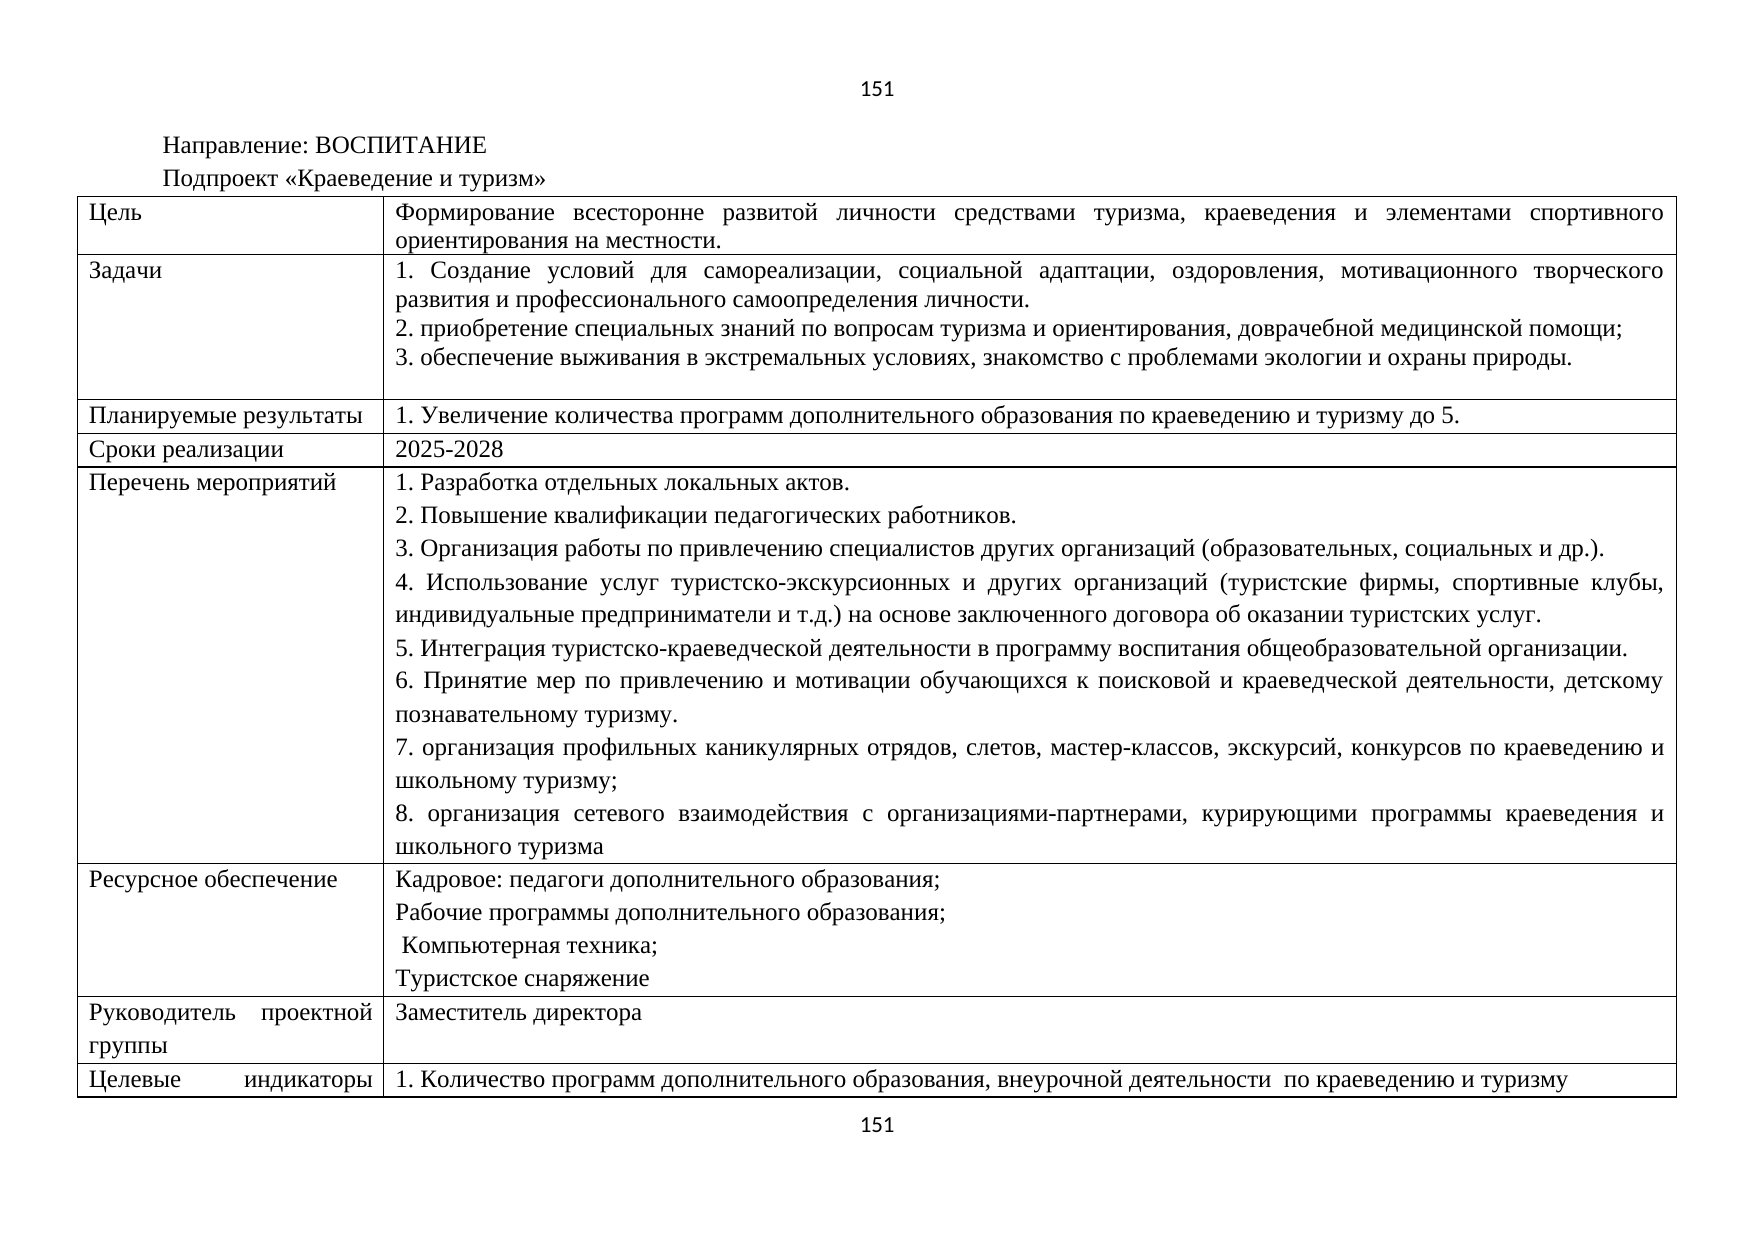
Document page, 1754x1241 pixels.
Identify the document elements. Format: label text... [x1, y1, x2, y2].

table_cell Ресурсное обеспечение [78, 864, 383, 996]
table_cell Руководитель проектной группы [78, 997, 383, 1063]
table_cell 1. Увеличение количества программ дополнительного образования по краеведению и туризму до 5. [384, 400, 1676, 433]
table_cell 1. Создание условий для самореализации, социальной адаптации, оздоровления, мотивационного творческого развития и профессионального самоопределения личности. 2. приобретение специальных знаний по вопросам туризма и ориентирования, доврачебной медицинской помощи; 3. обеспечение выживания в экстремальных условиях, знакомство с проблемами экологии и охраны природы. [384, 255, 1676, 399]
table_cell 1. Разработка отдельных локальных актов. 2. Повышение квалификации педагогических работников. 3. Организация работы по привлечению специалистов других организаций (образовательных, социальных и др.). 4. Использование услуг туристско-экскурсионных и других организаций (туристские фирмы, спортивные клубы, индивидуальные предприниматели и т.д.) на основе заключенного договора об оказании туристских услуг. 5. Интеграция туристско-краеведческой деятельности в программу воспитания общеобразовательной организации. 6. Принятие мер по привлечению и мотивации обучающихся к поисковой и краеведческой деятельности, детскому познавательному туризму. 7. организация профильных каникулярных отрядов, слетов, мастер-классов, экскурсий, конкурсов по краеведению и школьному туризму; 8. организация сетевого взаимодействия с организациями-партнерами, курирующими программы краеведения и школьного туризма [384, 468, 1676, 863]
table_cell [384, 1064, 1676, 1096]
table_cell Перечень мероприятий [78, 468, 383, 863]
table_cell Заместитель директора [384, 997, 1676, 1063]
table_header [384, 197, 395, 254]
table_cell Кадровое: педагоги дополнительного образования; Рабочие программы дополнительного образования; Компьютерная техника; Туристское снаряжение [384, 864, 1676, 996]
table_header Цель [78, 197, 383, 254]
table_cell Сроки реализации [78, 434, 383, 466]
table_header Формирование всесторонне развитой личности средствами туризма, краеведения и элементами спортивного ориентирования на местности. [722, 197, 1676, 254]
table_cell Планируемые результаты [78, 400, 383, 433]
table_cell 2025-2028 [384, 434, 1676, 466]
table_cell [78, 1064, 383, 1096]
text Подпроект «Краеведение и туризм» [89, 163, 1665, 192]
table_cell Задачи [78, 255, 383, 399]
text Направление: ВОСПИТАНИЕ [89, 130, 1665, 158]
